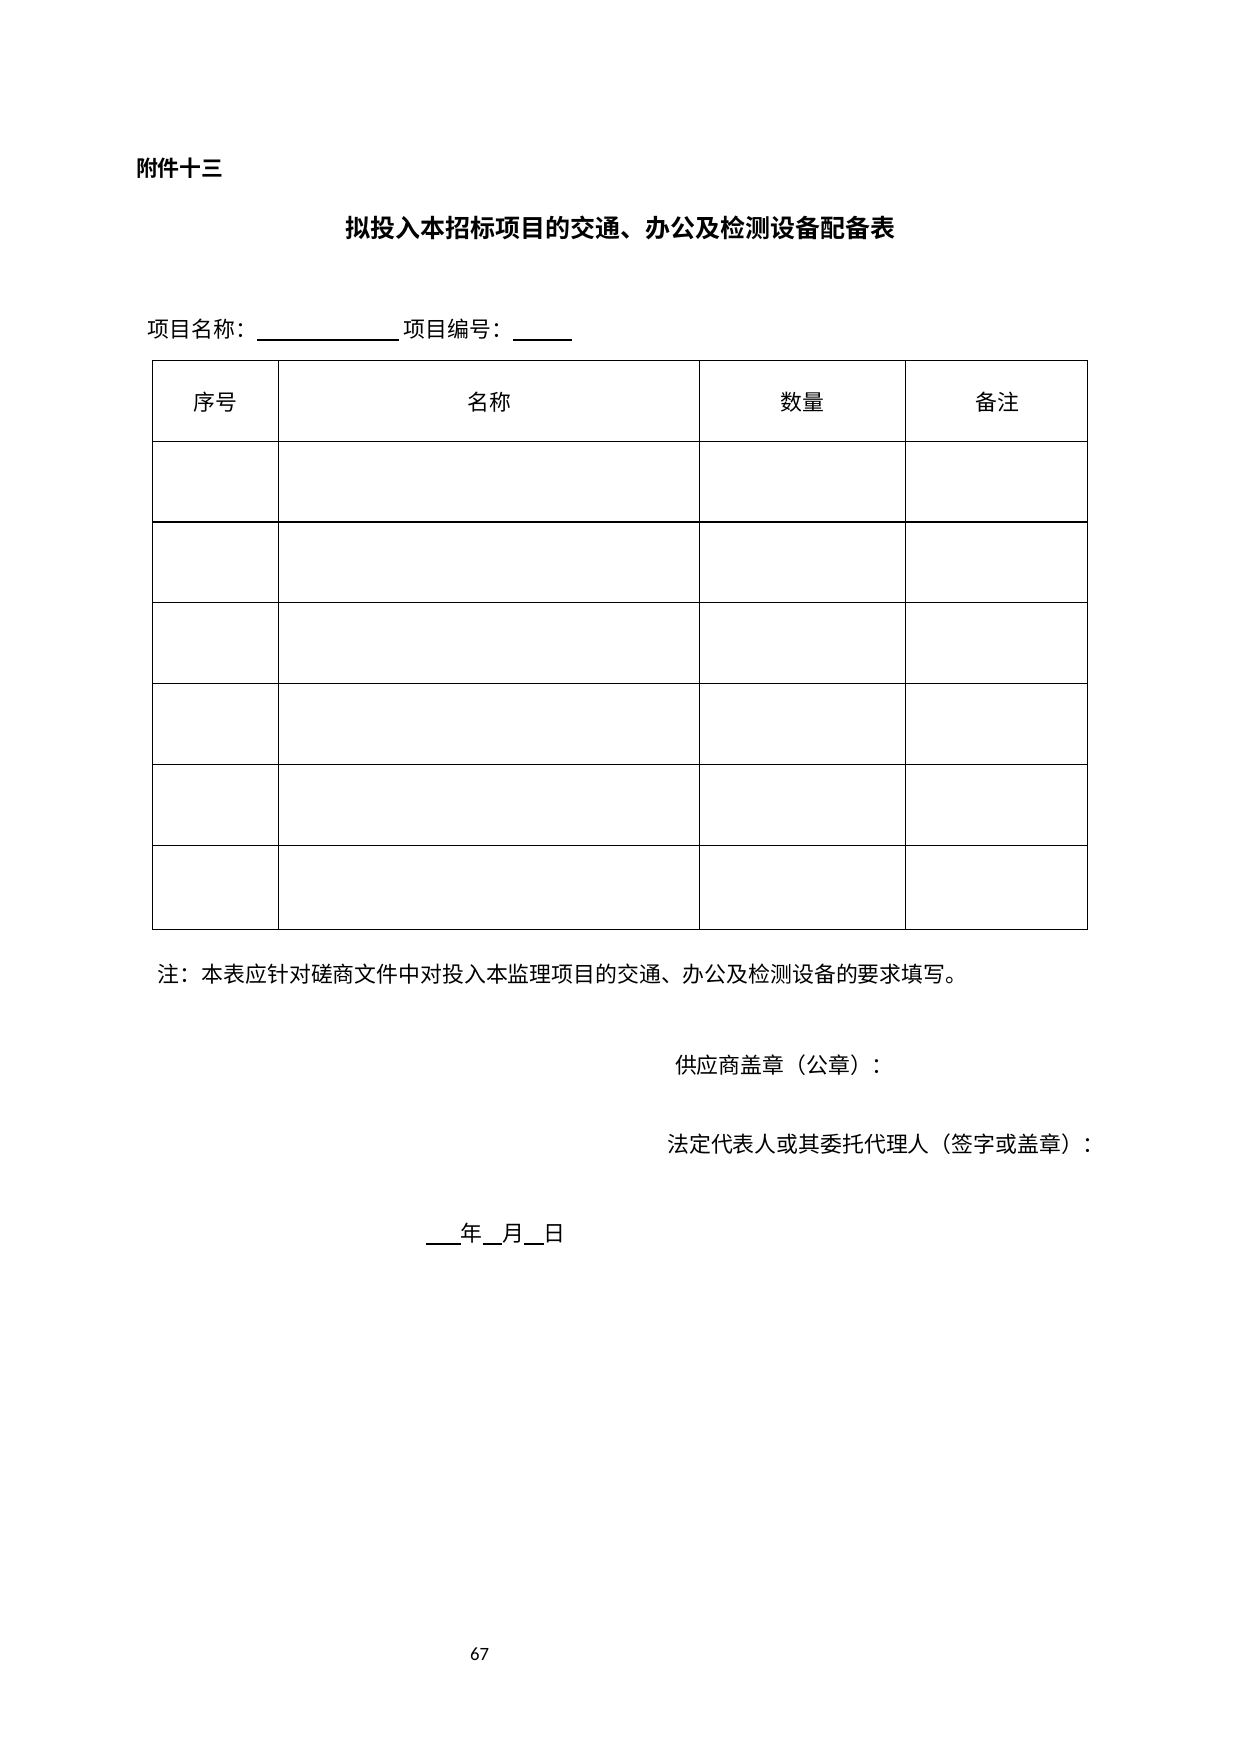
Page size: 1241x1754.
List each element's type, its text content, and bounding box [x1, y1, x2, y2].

table_header 数量 [700, 361, 905, 441]
table_cell [700, 603, 905, 683]
table_cell [700, 846, 905, 929]
table_header 序号 [153, 361, 278, 441]
table_cell [153, 765, 278, 845]
table_cell [906, 603, 1087, 683]
table_cell [279, 684, 699, 764]
table_cell [279, 765, 699, 845]
table_cell [279, 603, 699, 683]
table_cell [153, 523, 278, 602]
table_header 名称 [279, 361, 699, 441]
table_cell [700, 523, 905, 602]
table_cell [906, 523, 1087, 602]
table_cell [153, 684, 278, 764]
table_cell [153, 846, 278, 929]
table_cell [700, 765, 905, 845]
table_header 备注 [906, 361, 1087, 441]
text 供应商盖章（公章）： [136, 1040, 1104, 1082]
text 拟投入本招标项目的交通、办公及检测设备配备表 [136, 197, 1104, 247]
table_cell [700, 684, 905, 764]
text 项目名称： 项目编号： [136, 297, 1104, 347]
table_cell [153, 603, 278, 683]
table_cell [906, 765, 1087, 845]
table_cell [279, 523, 699, 602]
subtitle 附件十三 [136, 141, 1104, 185]
table_cell [279, 442, 699, 521]
table_cell [279, 846, 699, 929]
table_cell [906, 684, 1087, 764]
table_cell [153, 442, 278, 521]
text 注：本表应针对磋商文件中对投入本监理项目的交通、办公及检测设备的要求填写。 [136, 957, 1104, 988]
text 年 月 日 [136, 1216, 1104, 1247]
table_cell [906, 442, 1087, 521]
table_cell [700, 442, 905, 521]
table_cell [906, 846, 1087, 929]
text 法定代表人或其委托代理人（签字或盖章）： [136, 1127, 1104, 1158]
